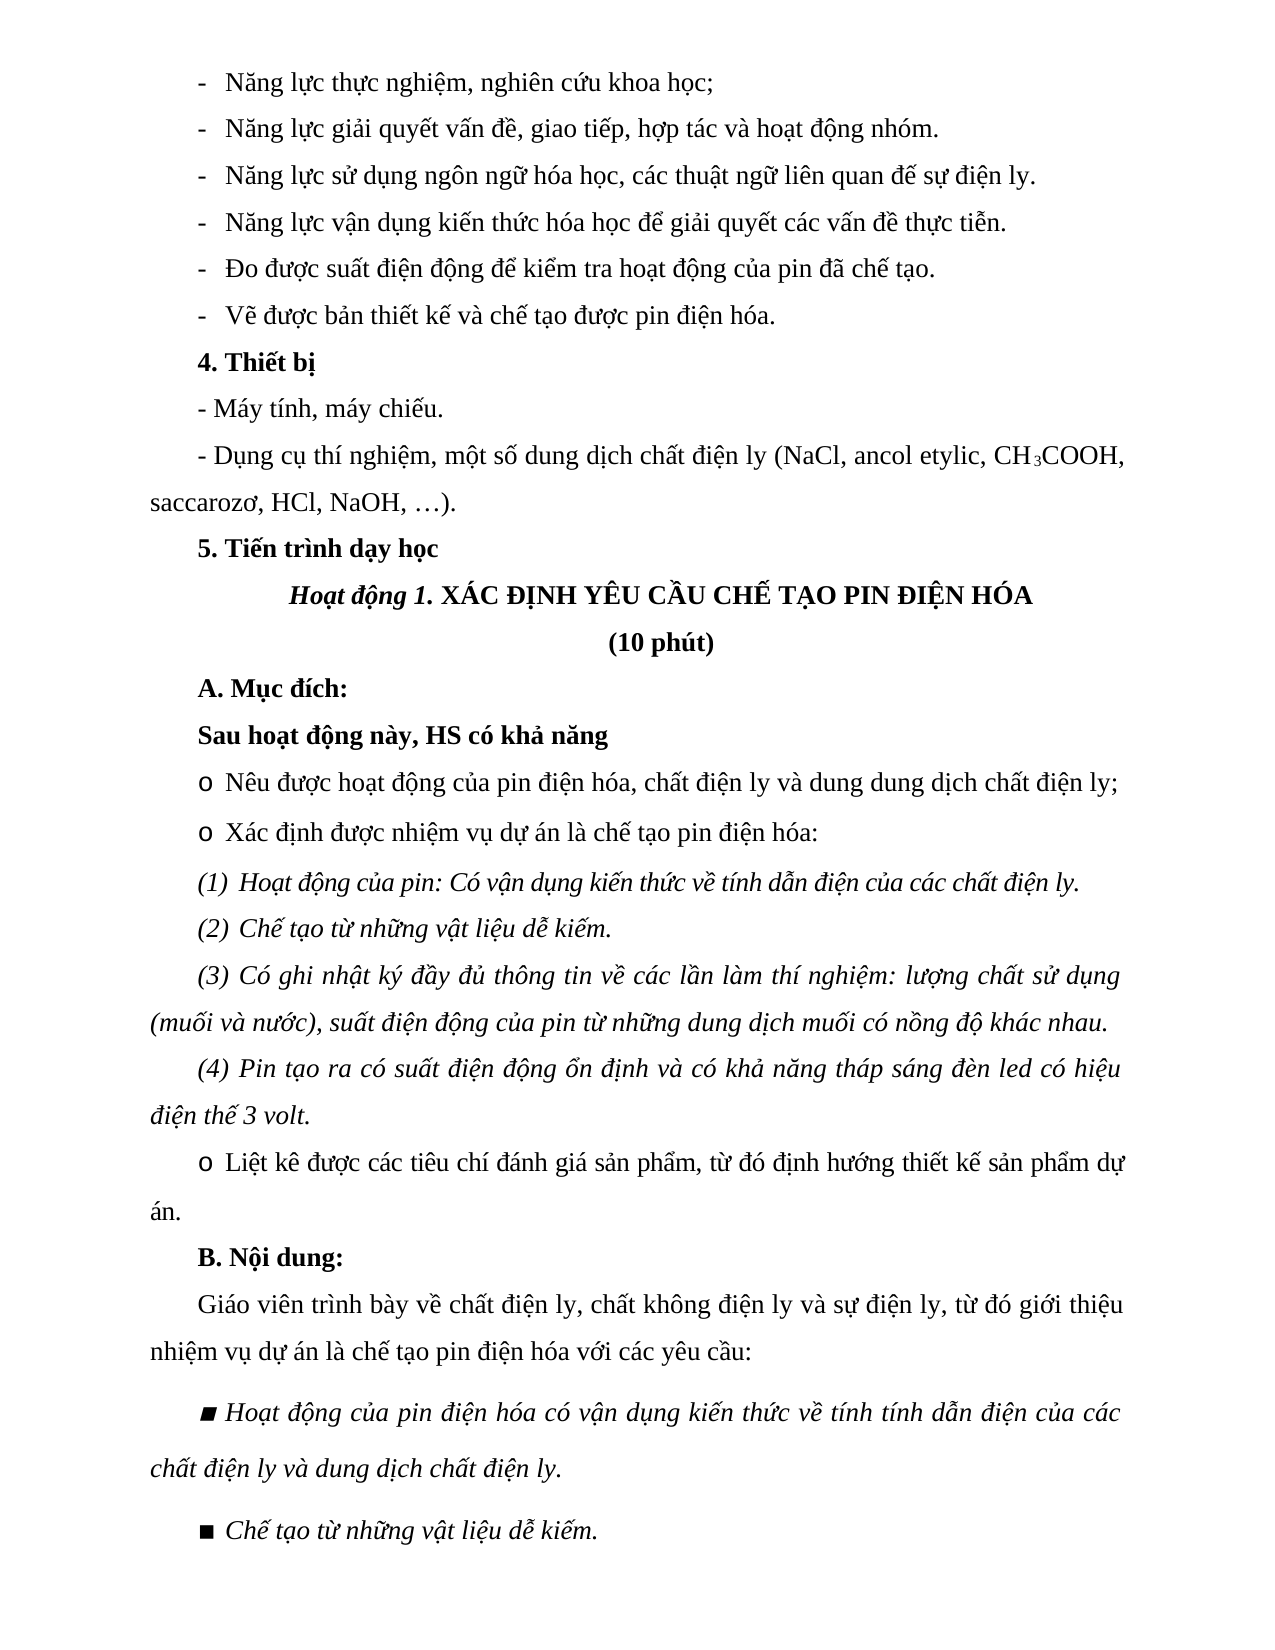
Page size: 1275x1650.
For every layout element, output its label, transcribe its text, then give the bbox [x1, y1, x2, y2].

text - Dụng cụ thí nghiệm, một số dung dịch chất điện ly (NaCl, ancol etylic, CH3COOH, saccarozơ, HCl, NaOH, …). [150, 439, 1125, 517]
text Hoạt động 1. XÁC ĐỊNH YÊU CẦU CHẾ TẠO PIN ĐIỆN HÓA [150, 579, 1125, 610]
text (10 phút) [150, 626, 1125, 657]
text 4. Thiết bị [150, 346, 1125, 377]
text B. Nội dung: [150, 1241, 1125, 1273]
text 5. Tiến trình dạy học [150, 532, 1125, 563]
list Xác định được nhiệm vụ dự án là chế tạo pin điện hóa: [150, 816, 1125, 849]
list Vẽ được bản thiết kế và chế tạo được pin điện hóa. [150, 299, 1125, 330]
list Nêu được hoạt động của pin điện hóa, chất điện ly và dung dung dịch chất điện ly; [150, 766, 1125, 799]
list Hoạt động của pin: Có vận dụng kiến thức về tính dẫn điện của các chất điện ly. [150, 866, 1125, 897]
list Năng lực sử dụng ngôn ngữ hóa học, các thuật ngữ liên quan đế sự điện ly. [150, 159, 1125, 190]
text - Máy tính, máy chiếu. [150, 392, 1125, 423]
list Pin tạo ra có suất điện động ổn định và có khả năng tháp sáng đèn led có hiệu điện thế 3 volt. [150, 1052, 1125, 1130]
list Hoạt động của pin điện hóa có vận dụng kiến thức về tính tính dẫn điện của các chất điện ly và dung dịch chất điện ly. [150, 1381, 1125, 1484]
list Năng lực giải quyết vấn đề, giao tiếp, hợp tác và hoạt động nhóm. [150, 112, 1125, 143]
list Đo được suất điện động để kiểm tra hoạt động của pin đã chế tạo. [150, 252, 1125, 283]
text A. Mục đích: [150, 672, 1125, 703]
list Liệt kê được các tiêu chí đánh giá sản phẩm, từ đó định hướng thiết kế sản phẩm dự án. [150, 1146, 1125, 1226]
text Sau hoạt động này, HS có khả năng [150, 719, 1125, 750]
list Chế tạo từ những vật liệu dễ kiếm. [150, 1499, 1125, 1555]
list Có ghi nhật ký đầy đủ thông tin về các lần làm thí nghiệm: lượng chất sử dụng (muối và nước), suất điện động của pin từ những dung dịch muối có nồng độ khác nhau. [150, 959, 1125, 1037]
list Năng lực thực nghiệm, nghiên cứu khoa học; [150, 66, 1125, 97]
list Năng lực vận dụng kiến thức hóa học để giải quyết các vấn đề thực tiễn. [150, 206, 1125, 237]
list Chế tạo từ những vật liệu dễ kiếm. [150, 912, 1125, 944]
text Giáo viên trình bày về chất điện ly, chất không điện ly và sự điện ly, từ đó giới thiệu nhiệm vụ dự án là chế tạo pin điện hóa với các yêu cầu: [150, 1288, 1125, 1366]
